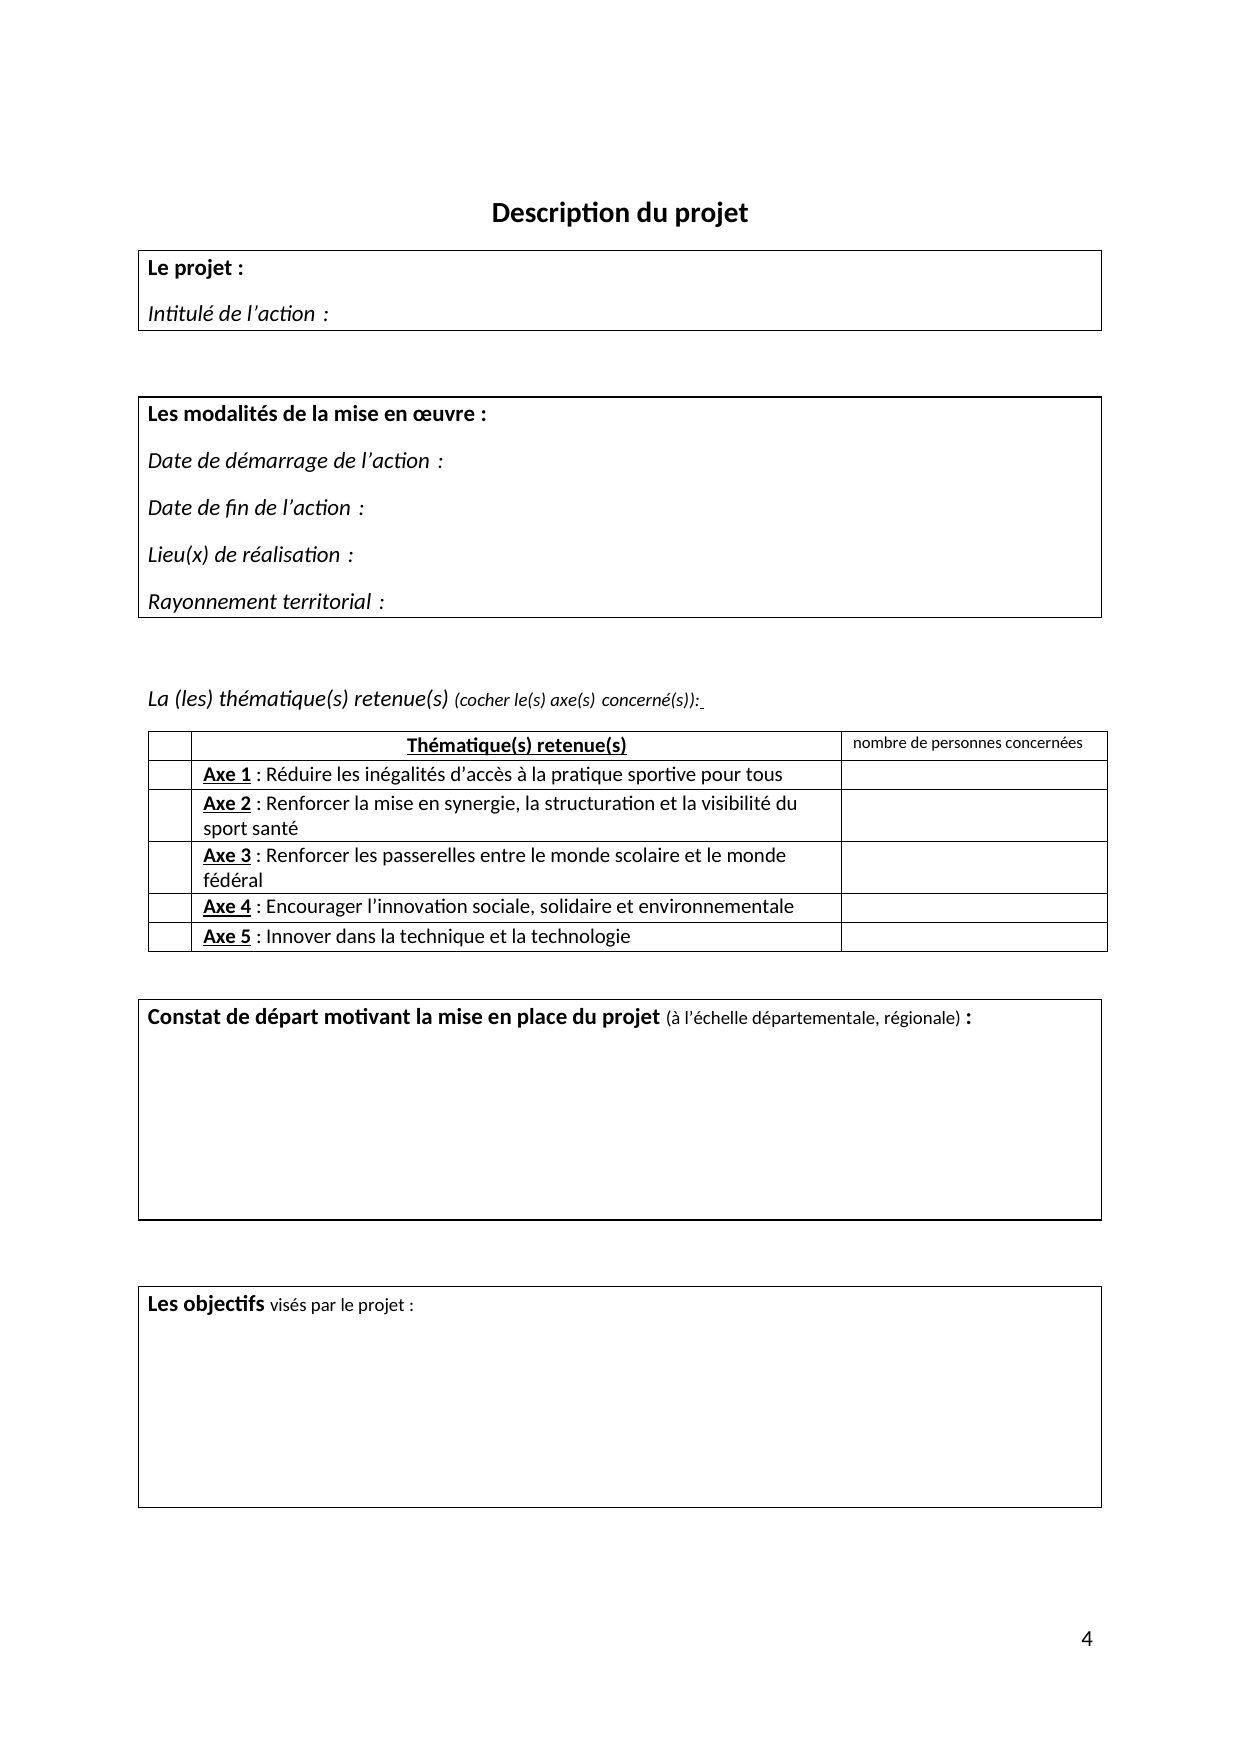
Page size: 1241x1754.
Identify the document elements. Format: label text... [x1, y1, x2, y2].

table_cell Axe 3 : Renforcer les passerelles entre le monde scolaire et le monde fédéral [192, 842, 841, 893]
text La (les) thématique(s) retenue(s) (cocher le(s) axe(s) concerné(s)): [148, 684, 1093, 712]
table_cell Axe 1 : Réduire les inégalités d’accès à la pratique sportive pour tous [192, 761, 841, 789]
text Date de fin de l’action : [139, 490, 1101, 521]
table_cell Axe 2 : Renforcer la mise en synergie, la structuration et la visibilité du sport santé [192, 790, 841, 841]
table_cell Axe 4 : Encourager l’innovation sociale, solidaire et environnementale [192, 894, 841, 922]
text Date de démarrage de l’action : [139, 443, 1101, 474]
text Les modalités de la mise en œuvre : [139, 398, 1101, 428]
text Les objectifs visés par le projet : [139, 1287, 1101, 1317]
table_cell Axe 5 : Innover dans la technique et la technologie [192, 923, 841, 951]
table_cell [149, 790, 191, 841]
table_cell [149, 923, 191, 951]
table_header nombre de personnes concernées [842, 732, 1107, 760]
table_cell [149, 842, 191, 893]
table_cell [842, 842, 1107, 893]
table_cell [842, 894, 1107, 922]
text Intitulé de l’action : [139, 296, 1101, 330]
table_cell [149, 894, 191, 922]
table_header [149, 732, 191, 760]
text Constat de départ motivant la mise en place du projet (à l’échelle départementale, régionale) : [139, 1000, 1101, 1030]
text Le projet : [139, 251, 1101, 281]
text Description du projet [148, 194, 1093, 230]
table_header Thématique(s) retenue(s) [192, 732, 841, 760]
text Lieu(x) de réalisation : [139, 537, 1101, 568]
table_cell [842, 923, 1107, 951]
table_cell [842, 761, 1107, 789]
table_cell [842, 790, 1107, 841]
table_cell [149, 761, 191, 789]
text Rayonnement territorial : [139, 584, 1101, 617]
